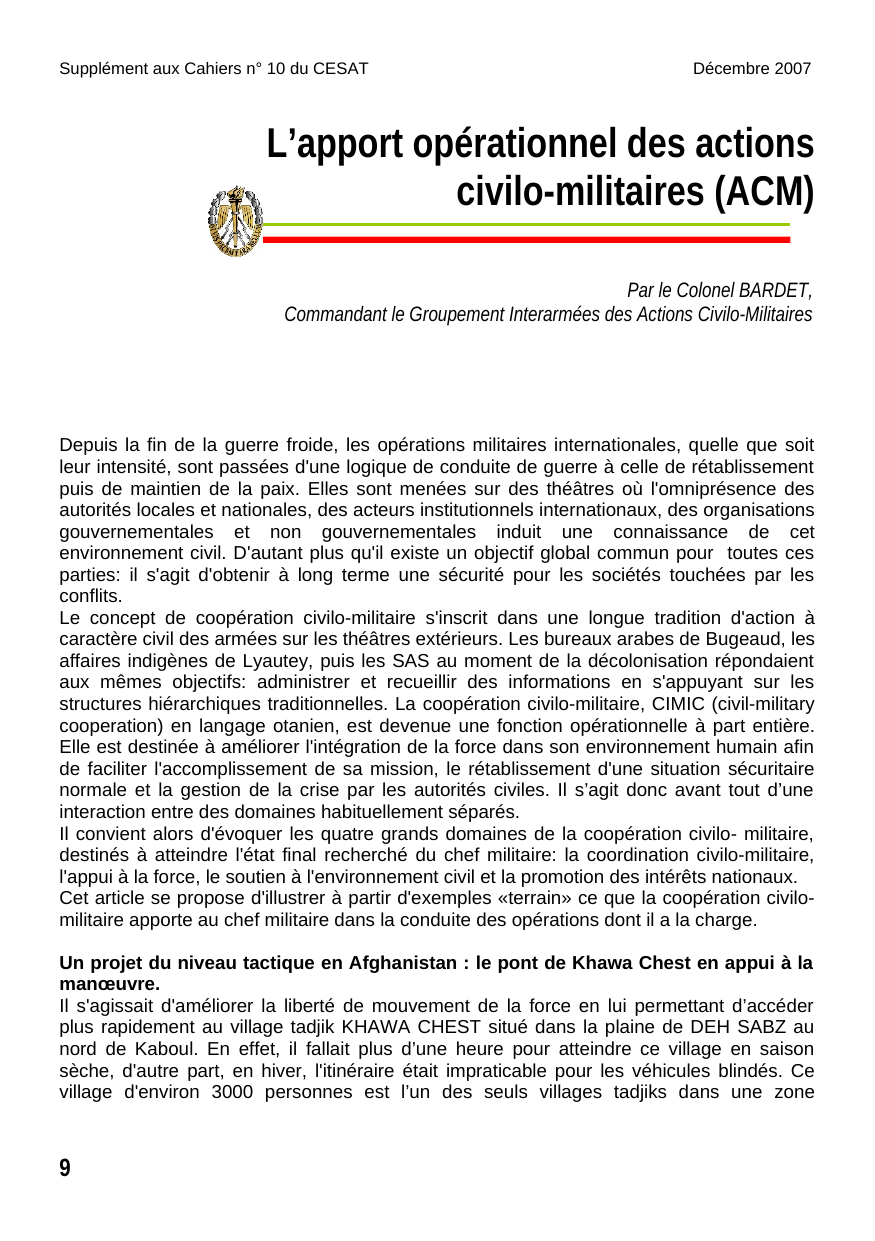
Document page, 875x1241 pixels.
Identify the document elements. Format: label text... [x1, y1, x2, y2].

subtitle civilo-militaires (ACM) [59, 166, 815, 214]
text Il convient alors d'évoquer les quatre grands domaines de la coopération civilo- militaire, destinés à atteindre l'état final recherché du chef militaire: la coordination civilo-militaire, l'appui à la force, le soutien à l'environnement civil et la promotion des intérêts nationaux. [59, 822, 815, 887]
text Depuis la fin de la guerre froide, les opérations militaires internationales, quelle que soit leur intensité, sont passées d'une logique de conduite de guerre à celle de rétablissement puis de maintien de la paix. Elles sont menées sur des théâtres où l'omniprésence des autorités locales et nationales, des acteurs institutionnels internationaux, des organisations gouvernementales et non gouvernementales induit une connaissance de cet environnement civil. D'autant plus qu'il existe un objectif global commun pour toutes ces parties: il s'agit d'obtenir à long terme une sécurité pour les sociétés touchées par les conflits. [59, 434, 815, 607]
text Le concept de coopération civilo-militaire s'inscrit dans une longue tradition d'action à caractère civil des armées sur les théâtres extérieurs. Les bureaux arabes de Bugeaud, les affaires indigènes de Lyautey, puis les SAS au moment de la décolonisation répondaient aux mêmes objectifs: administrer et recueillir des informations en s'appuyant sur les structures hiérarchiques traditionnelles. La coopération civilo-militaire, CIMIC (civil-military cooperation) en langage otanien, est devenue une fonction opérationnelle à part entière. Elle est destinée à améliorer l'intégration de la force dans son environnement humain afin de faciliter l'accomplissement de sa mission, le rétablissement d'une situation sécuritaire normale et la gestion de la crise par les autorités civiles. Il s’agit donc avant tout d’une interaction entre des domaines habituellement séparés. [59, 607, 815, 822]
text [59, 995, 815, 1103]
subtitle Commandant le Groupement Interarmées des Actions Civilo-Militaires [59, 302, 815, 326]
text Cet article se propose d'illustrer à partir d'exemples «terrain» ce que la coopération civilo-militaire apporte au chef militaire dans la conduite des opérations dont il a la charge. [59, 887, 815, 930]
picture [208, 185, 263, 257]
text Par le Colonel BARDET, [59, 278, 815, 302]
text Un projet du niveau tactique en Afghanistan : le pont de Khawa Chest en appui à la manœuvre. [59, 952, 815, 995]
subtitle L’apport opérationnel des actions [59, 118, 815, 166]
